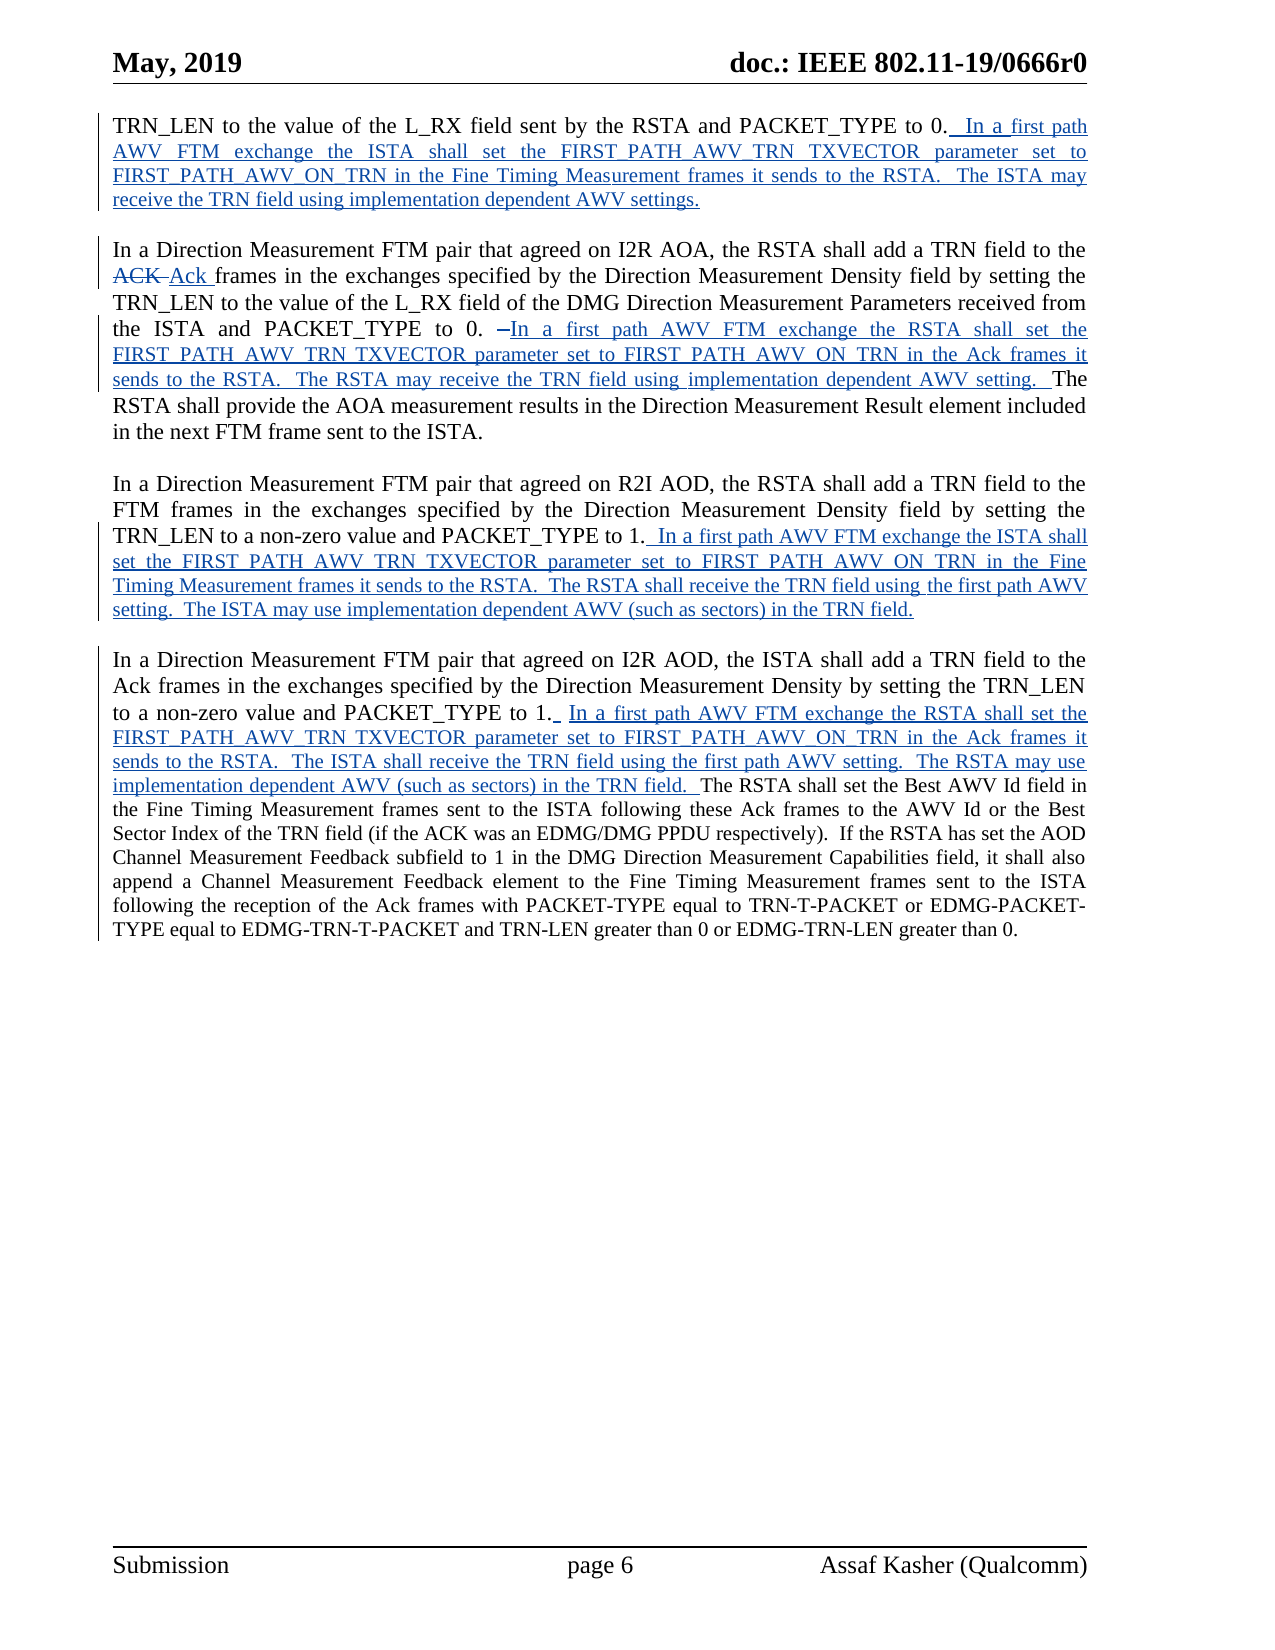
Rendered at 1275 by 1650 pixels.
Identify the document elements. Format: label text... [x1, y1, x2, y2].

text In a Direction Measurement FTM pair that agreed on I2R AOD, the ISTA shall add a TRN field to the Ack frames in the exchanges specified by the Direction Measurement Density by setting the TRN_LEN to a non-zero value and PACKET_TYPE to 1. The RSTA shall set the Best AWV Id field in the Fine Timing Measurement frames sent to the ISTA following these Ack frames to the AWV Id or the Best Sector Index of the TRN field (if the ACK was an EDMG/DMG PPDU respectively). If the RSTA has set the AOD Channel Measurement Feedback subfield to 1 in the DMG Direction Measurement Capabilities field, it shall also append a Channel Measurement Feedback element to the Fine Timing Measurement frames sent to the ISTA following the reception of the Ack frames with PACKET-TYPE equal to TRN-T-PACKET or EDMG-PACKET-TYPE equal to EDMG-TRN-T-PACKET and TRN-LEN greater than 0 or EDMG-TRN-LEN greater than 0. [112, 771, 1087, 941]
text In a Direction Measurement FTM pair that agreed on I2R AOD, the ISTA shall add a TRN field to the Ack frames in the exchanges specified by the Direction Measurement Density by setting the TRN_LEN to a non-zero value and PACKET_TYPE to 1. The RSTA shall set the Best AWV Id field in the Fine Timing Measurement frames sent to the ISTA following these Ack frames to the AWV Id or the Best Sector Index of the TRN field (if the ACK was an EDMG/DMG PPDU respectively). If the RSTA has set the AOD Channel Measurement Feedback subfield to 1 in the DMG Direction Measurement Capabilities field, it shall also append a Channel Measurement Feedback element to the Fine Timing Measurement frames sent to the ISTA following the reception of the Ack frames with PACKET-TYPE equal to TRN-T-PACKET or EDMG-PACKET-TYPE equal to EDMG-TRN-T-PACKET and TRN-LEN greater than 0 or EDMG-TRN-LEN greater than 0. [112, 646, 1087, 746]
text In a Direction Measurement FTM pair that agreed on I2R AOA, the RSTA shall add a TRN field to the frames in the exchanges specified by the Direction Measurement Density field by setting the TRN_LEN to the value of the L_RX field of the DMG Direction Measurement Parameters received from the ISTA and PACKET_TYPE to 0. The RSTA shall provide the AOA measurement results in the Direction Measurement Result element included in the next FTM frame sent to the ISTA. [112, 236, 1087, 362]
text In a Direction Measurement FTM pair that agreed on R2I AOD, the RSTA shall add a TRN field to the FTM frames in the exchanges specified by the Direction Measurement Density field by setting the TRN_LEN to a non-zero value and PACKET_TYPE to 1. [112, 570, 1087, 621]
text In a Direction Measurement FTM pair that agreed on I2R AOA, the RSTA shall add a TRN field to the frames in the exchanges specified by the Direction Measurement Density field by setting the TRN_LEN to the value of the L_RX field of the DMG Direction Measurement Parameters received from the ISTA and PACKET_TYPE to 0. The RSTA shall provide the AOA measurement results in the Direction Measurement Result element included in the next FTM frame sent to the ISTA. [112, 363, 1087, 444]
text In a Direction Measurement FTM pair that agreed on R2I AOD, the RSTA shall add a TRN field to the FTM frames in the exchanges specified by the Direction Measurement Density field by setting the TRN_LEN to a non-zero value and PACKET_TYPE to 1. [112, 469, 1087, 569]
